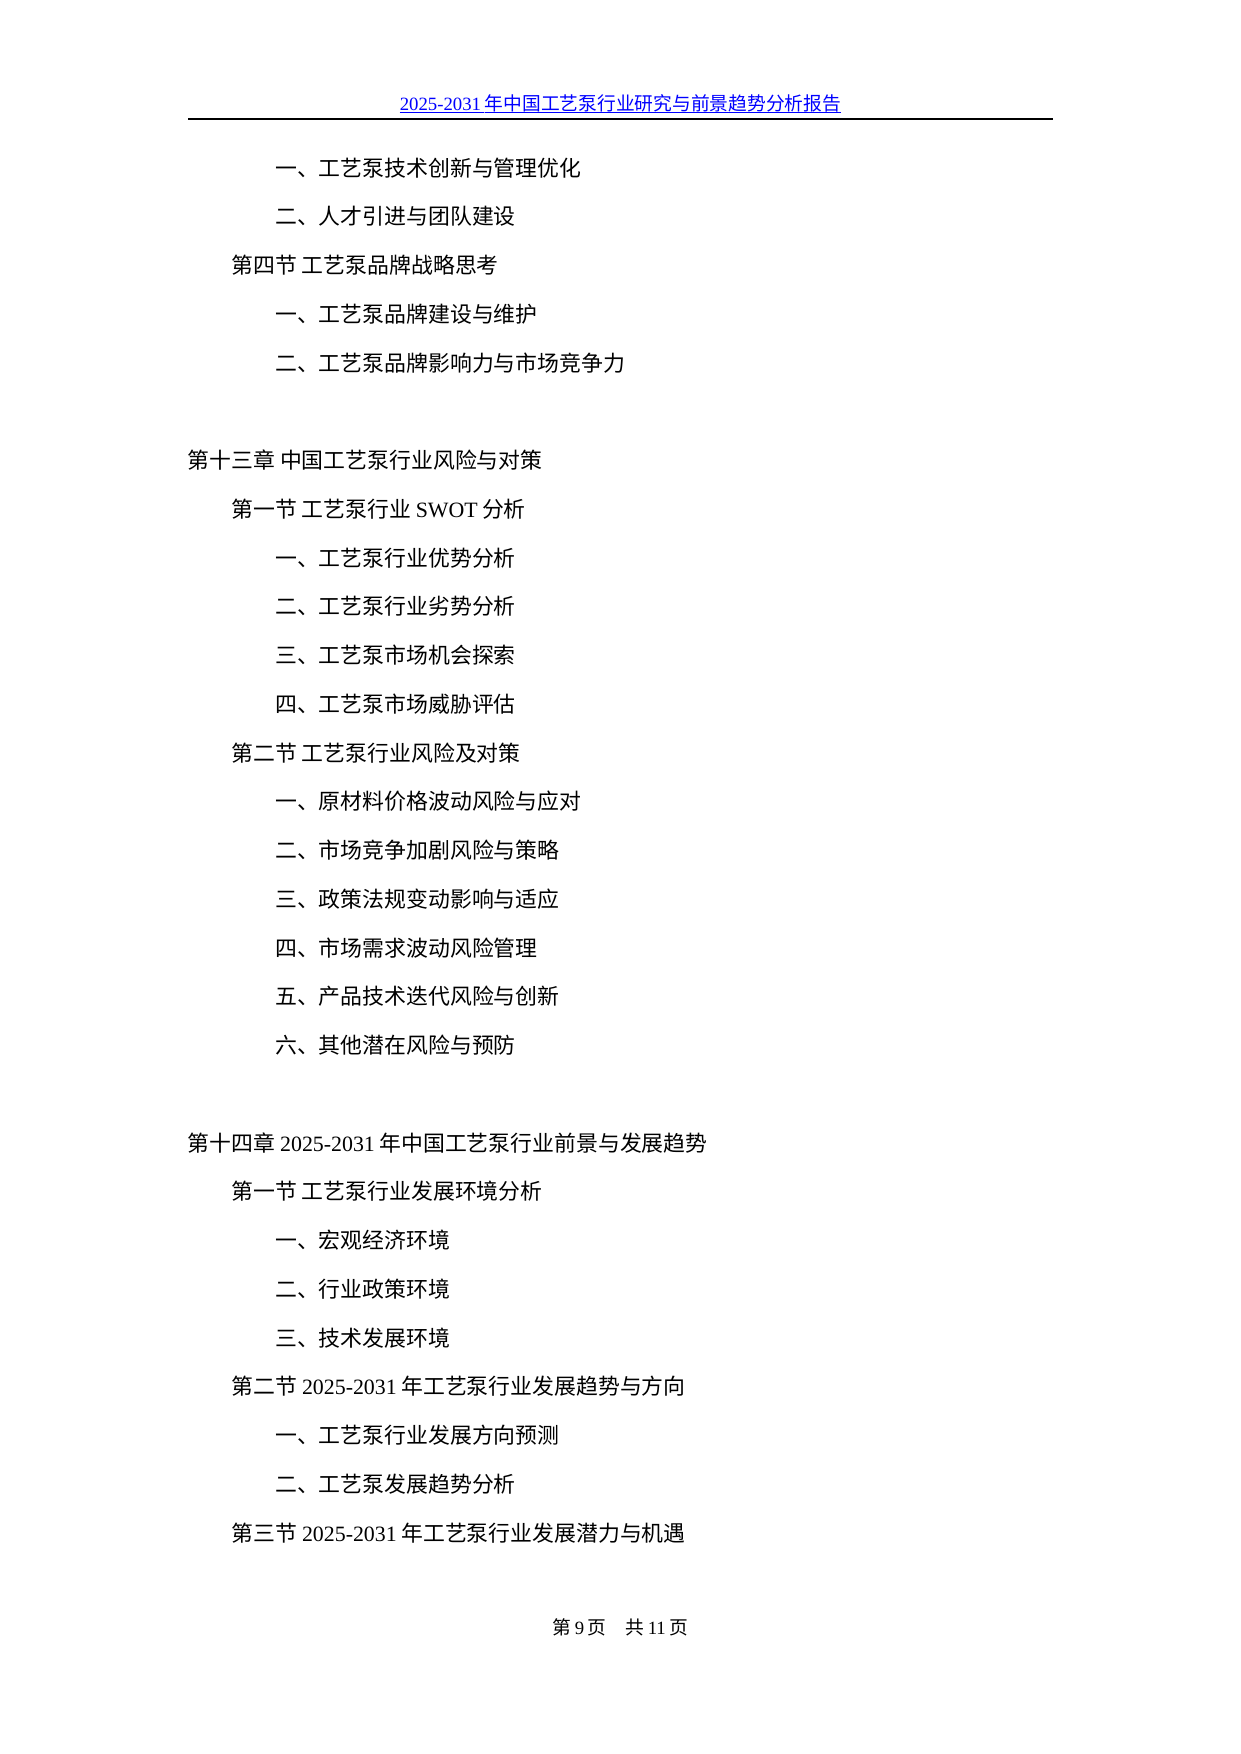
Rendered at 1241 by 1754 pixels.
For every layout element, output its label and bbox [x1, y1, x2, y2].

text [187, 150, 1053, 1548]
